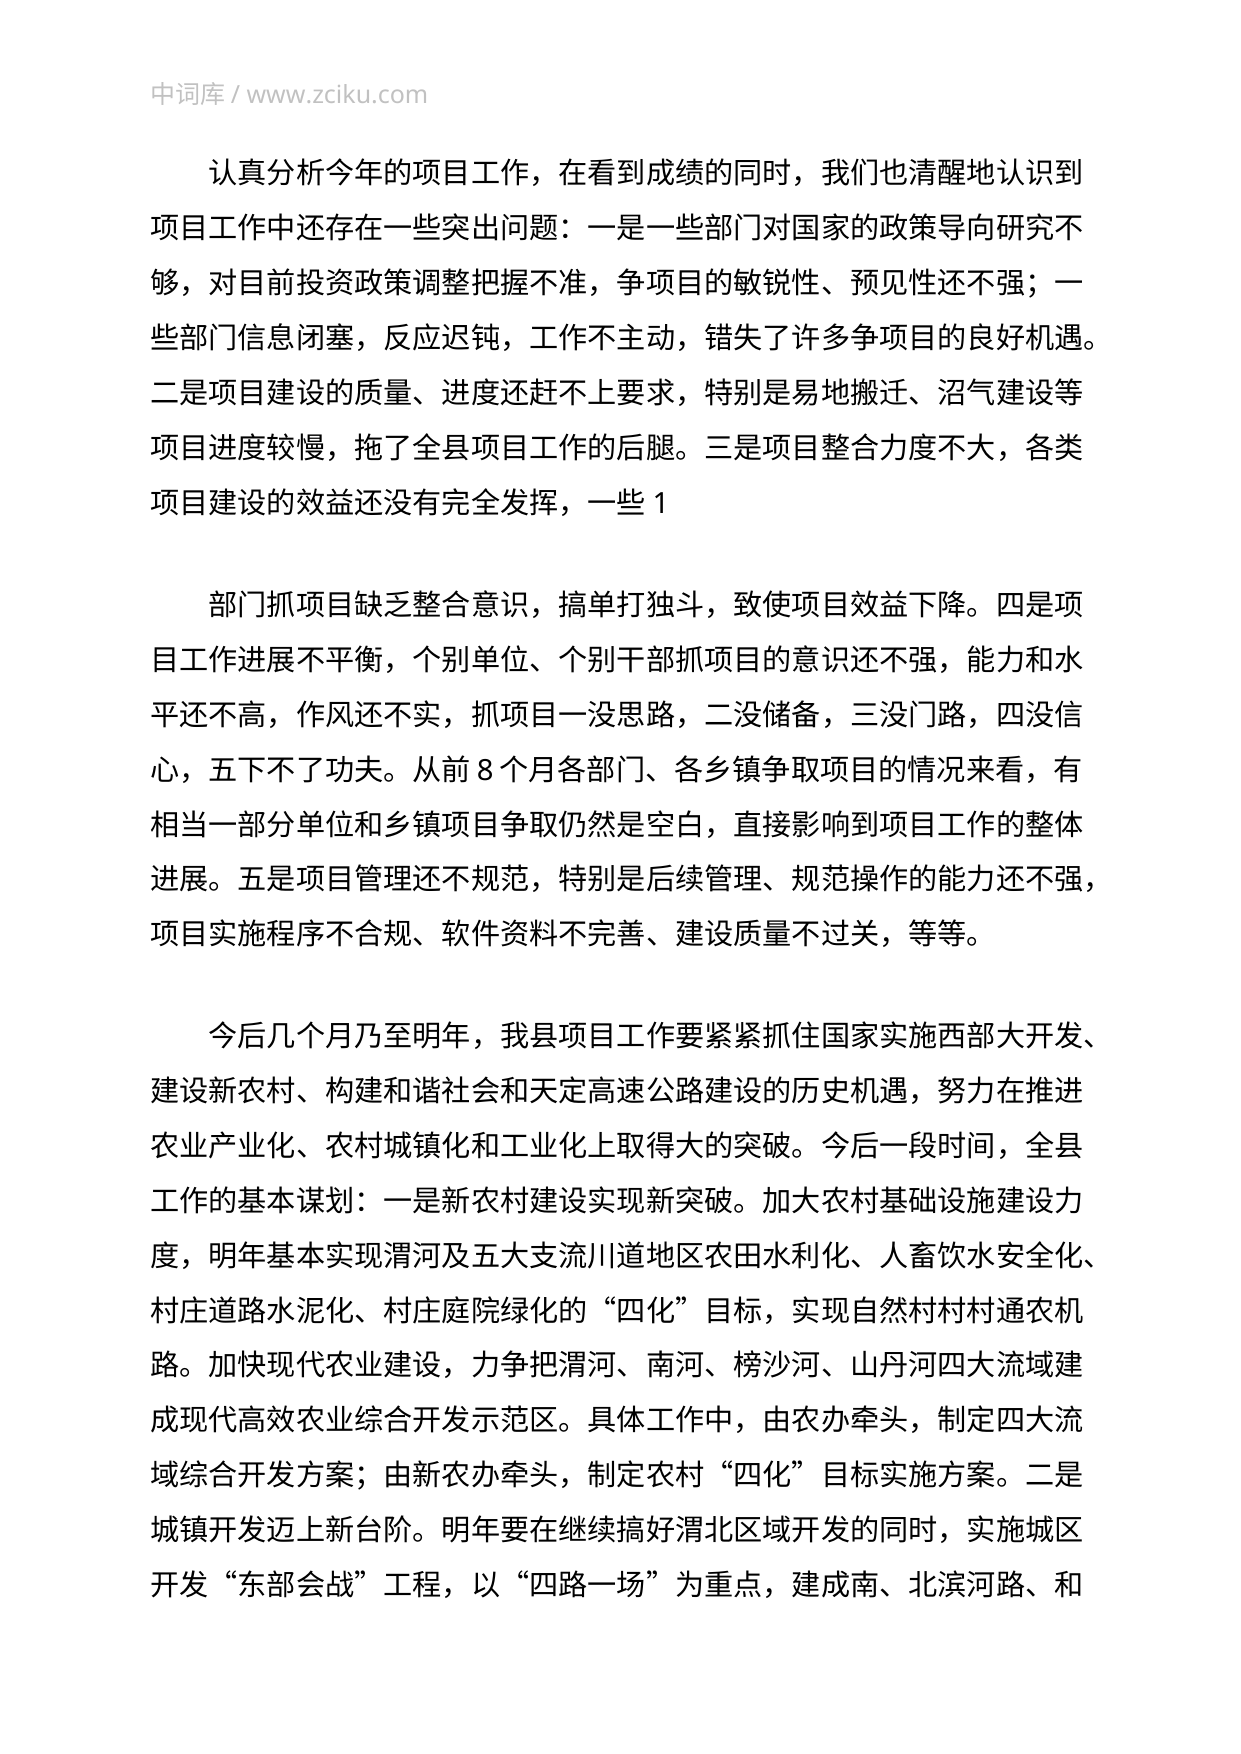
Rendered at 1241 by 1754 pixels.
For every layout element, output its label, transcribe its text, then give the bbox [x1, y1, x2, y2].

text 部门抓项目缺乏整合意识，搞单打独斗，致使项目效益下降。四是项目工作进展不平衡，个别单位、个别干部抓项目的意识还不强，能力和水平还不高，作风还不实，抓项目一没思路，二没储备，三没门路，四没信心，五下不了功夫。从前8个月各部门、各乡镇争取项目的情况来看，有相当一部分单位和乡镇项目争取仍然是空白，直接影响到项目工作的整体进展。五是项目管理还不规范，特别是后续管理、规范操作的能力还不强，项目实施程序不合规、软件资料不完善、建设质量不过关，等等。 [150, 581, 1090, 953]
text 认真分析今年的项目工作，在看到成绩的同时，我们也清醒地认识到项目工作中还存在一些突出问题：一是一些部门对国家的政策导向研究不够，对目前投资政策调整把握不准，争项目的敏锐性、预见性还不强；一些部门信息闭塞，反应迟钝，工作不主动，错失了许多争项目的良好机遇。二是项目建设的质量、进度还赶不上要求，特别是易地搬迁、沼气建设等项目进度较慢，拖了全县项目工作的后腿。三是项目整合力度不大，各类项目建设的效益还没有完全发挥，一些 1 [150, 150, 1090, 522]
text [150, 1013, 1090, 1604]
